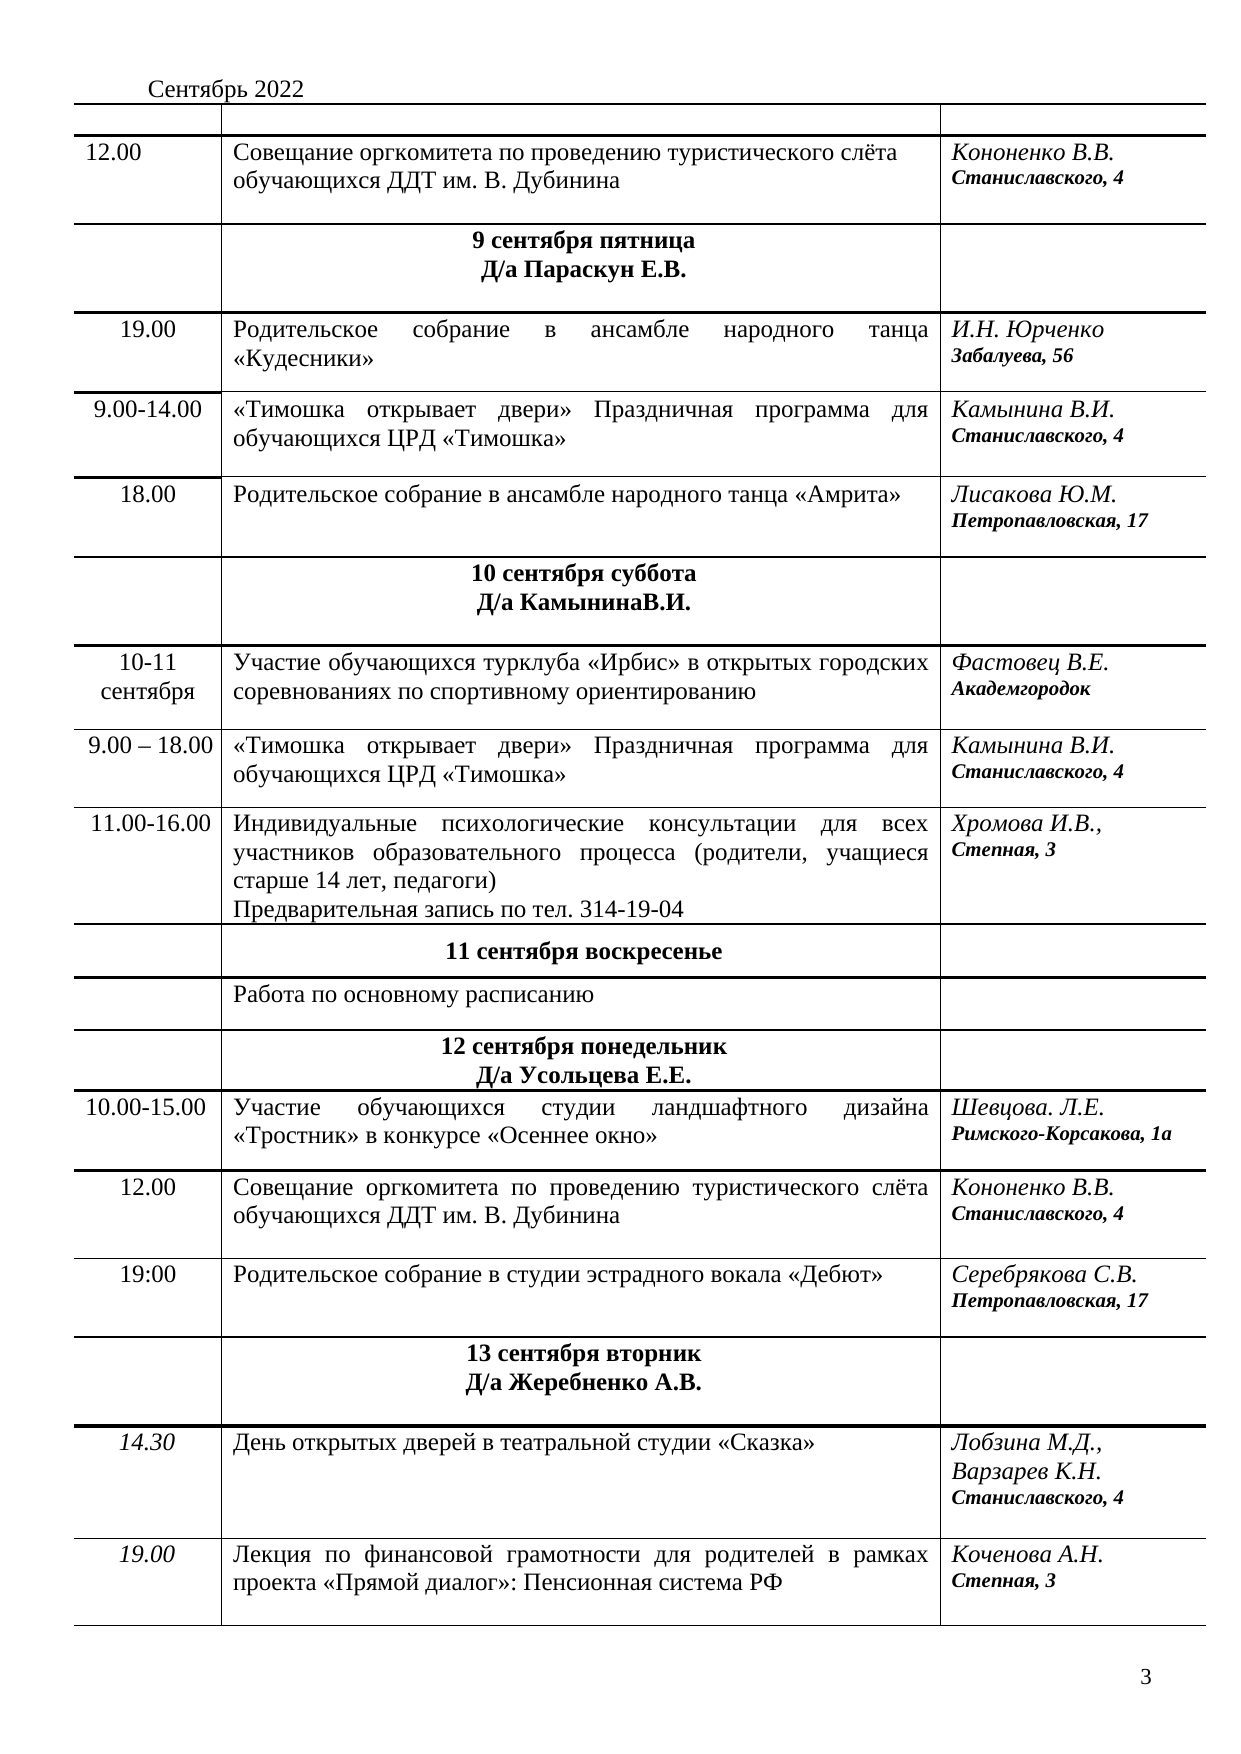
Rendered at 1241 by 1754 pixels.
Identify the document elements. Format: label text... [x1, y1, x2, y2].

table_cell Камынина В.И. Станиславского, 4 [941, 730, 1206, 807]
table_cell Кононенко В.В. Станиславского, 4 [941, 1172, 1206, 1258]
table_cell 11.00-16.00 [74, 808, 221, 923]
table_cell [941, 1031, 1206, 1089]
table_cell [941, 225, 1206, 311]
table_cell Индивидуальные психологические консультации для всех участников образовательного процесса (родители, учащиеся старше 14 лет, педагоги) Предварительная запись по тел. 314-19-04 [222, 808, 940, 923]
table_cell 14.30 [74, 1428, 221, 1538]
table_cell 9.00 – 18.00 [74, 730, 221, 807]
table_cell Фастовец В.Е. Академгородок [941, 647, 1206, 729]
table_cell Работа по основному расписанию [222, 979, 940, 1029]
table_cell Участие обучающихся студии ландшафтного дизайна «Тростник» в конкурсе «Осеннее окно» [222, 1092, 940, 1169]
table_cell [74, 105, 221, 133]
table_cell «Тимошка открывает двери» Праздничная программа для обучающихся ЦРД «Тимошка» [222, 730, 940, 807]
table_cell Родительское собрание в студии эстрадного вокала «Дебют» [222, 1259, 940, 1336]
table_cell [74, 1338, 221, 1424]
table_cell Лекция по финансовой грамотности для родителей в рамках проекта «Прямой диалог»: Пенсионная система РФ [222, 1539, 940, 1625]
table_cell 18.00 [74, 479, 221, 556]
table_cell 12.00 [74, 137, 221, 223]
table_cell 11 сентября воскресенье [222, 925, 940, 976]
table_cell [941, 979, 1206, 1029]
table_cell 19.00 [74, 314, 221, 391]
table_cell И.Н. Юрченко Забалуева, 56 [941, 314, 1206, 391]
table_cell «Тимошка открывает двери» Праздничная программа для обучающихся ЦРД «Тимошка» [222, 392, 940, 476]
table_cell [222, 105, 940, 133]
table_cell 12.00 [74, 1172, 221, 1258]
table_cell [941, 105, 1206, 133]
table_cell Коченова А.Н. Степная, 3 [941, 1539, 1206, 1625]
table_cell 10-11 сентября [74, 647, 221, 729]
table_cell 9.00-14.00 [74, 394, 221, 476]
table_cell Участие обучающихся турклуба «Ирбис» в открытых городских соревнованиях по спортивному ориентированию [222, 647, 940, 729]
table_cell 9 сентября пятница Д/а Параскун Е.В. [222, 225, 940, 311]
table_cell 10 сентября суббота Д/а КамынинаВ.И. [222, 558, 940, 644]
table_cell [941, 925, 1206, 976]
table_cell Камынина В.И. Станиславского, 4 [941, 392, 1206, 476]
table_cell [74, 925, 221, 976]
table_cell [74, 1031, 221, 1089]
table_cell 12 сентября понедельник Д/а Усольцева Е.Е. [222, 1031, 940, 1089]
table_cell Совещание оргкомитета по проведению туристического слёта обучающихся ДДТ им. В. Дубинина [222, 1172, 940, 1258]
table_cell Родительское собрание в ансамбле народного танца «Кудесники» [222, 314, 940, 391]
table_cell 13 сентября вторник Д/а Жеребненко А.В. [222, 1338, 940, 1424]
table_cell Кононенко В.В. Станиславского, 4 [941, 137, 1206, 223]
table_cell [941, 1338, 1206, 1424]
table_cell Лобзина М.Д., Варзарев К.Н. Станиславского, 4 [941, 1428, 1206, 1538]
table_cell [941, 558, 1206, 644]
table_cell Родительское собрание в ансамбле народного танца «Амрита» [222, 477, 940, 556]
table_cell [74, 979, 221, 1029]
table_cell 10.00-15.00 [74, 1092, 221, 1169]
table_cell Шевцова. Л.Е. Римского-Корсакова, 1а [941, 1092, 1206, 1169]
table_cell [74, 225, 221, 311]
table_cell Серебрякова С.В. Петропавловская, 17 [941, 1259, 1206, 1336]
table_cell [74, 558, 221, 644]
table_cell 19.00 [74, 1539, 221, 1625]
table_cell 19:00 [74, 1259, 221, 1336]
table_cell Хромова И.В., Степная, 3 [941, 808, 1206, 923]
table_cell День открытых дверей в театральной студии «Сказка» [222, 1428, 940, 1538]
table_cell Совещание оргкомитета по проведению туристического слёта обучающихся ДДТ им. В. Дубинина [222, 137, 940, 223]
table_cell Лисакова Ю.М. Петропавловская, 17 [941, 477, 1206, 556]
